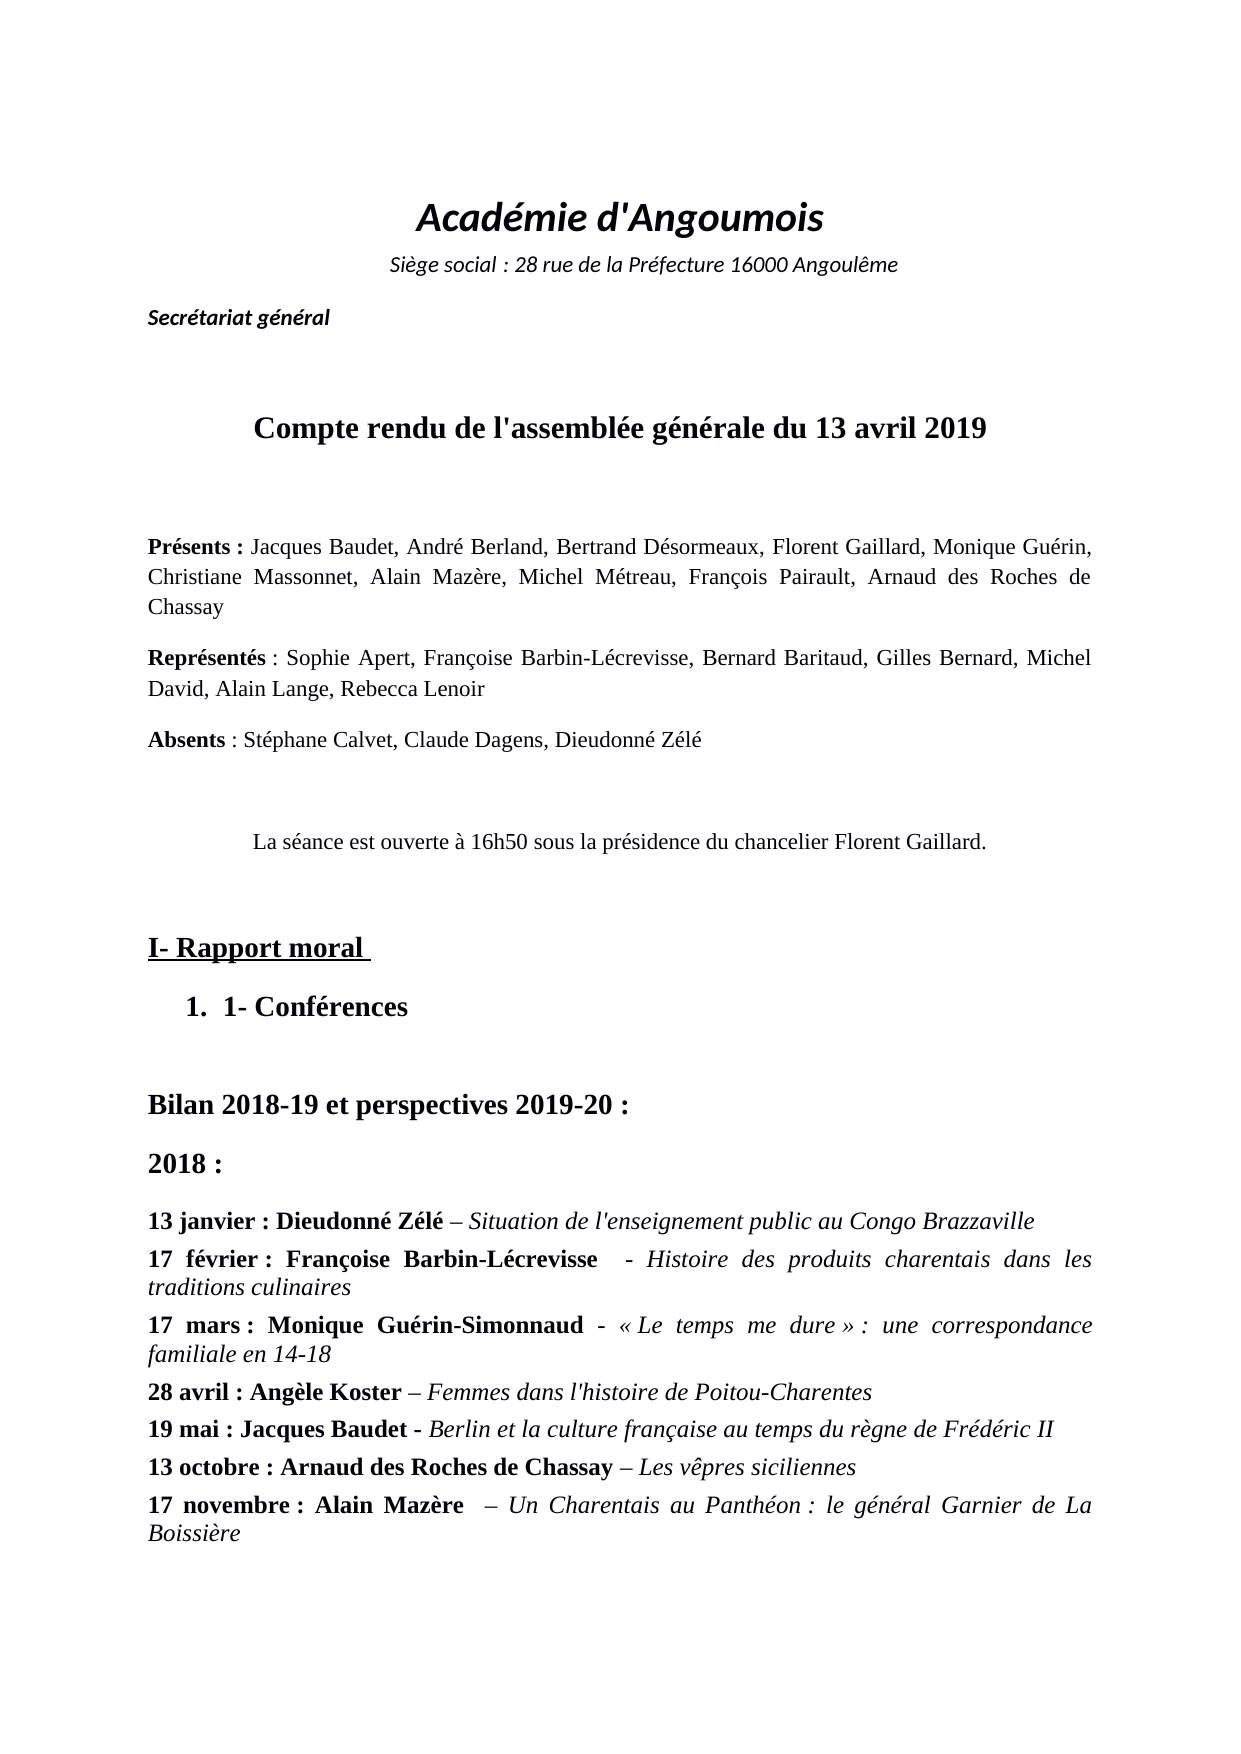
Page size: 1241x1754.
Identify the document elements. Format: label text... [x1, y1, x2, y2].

text 17 mars : Monique Guérin-Simonnaud - « Le temps me dure » : une correspondance familiale en 14-18 [148, 1310, 1093, 1368]
text 17 février : Françoise Barbin-Lécrevisse - Histoire des produits charentais dans les traditions culinaires [148, 1244, 1093, 1301]
text Académie d'Angoumois [148, 191, 1093, 242]
text Représentés : Sophie Apert, Françoise Barbin-Lécrevisse, Bernard Baritaud, Gilles Bernard, Michel David, Alain Lange, Rebecca Lenoir [148, 644, 1093, 701]
text I- Rapport moral [148, 930, 1093, 963]
text 13 janvier : Dieudonné Zélé – Situation de l'enseignement public au Congo Brazzaville [148, 1206, 1093, 1235]
text 19 mai : Jacques Baudet - Berlin et la culture française au temps du règne de Frédéric II [148, 1414, 1093, 1443]
text Siège social : 28 rue de la Préfecture 16000 Angoulême [148, 250, 1093, 278]
text 13 octobre : Arnaud des Roches de Chassay – Les vêpres siciliennes [148, 1452, 1093, 1481]
text La séance est ouverte à 16h50 sous la présidence du chancelier Florent Gaillard. [148, 828, 1093, 854]
text Compte rendu de l'assemblée générale du 13 avril 2019 [148, 409, 1093, 445]
text Secrétariat général [148, 303, 1093, 331]
text 17 novembre : Alain Mazère – Un Charentais au Panthéon : le général Garnier de La Boissière [148, 1490, 1093, 1547]
text 28 avril : Angèle Koster – Femmes dans l'histoire de Poitou-Charentes [148, 1377, 1093, 1405]
text 2018 : [148, 1147, 1093, 1180]
text Absents : Stéphane Calvet, Claude Dagens, Dieudonné Zélé [148, 726, 1093, 752]
text Bilan 2018-19 et perspectives 2019-20 : [148, 1087, 1093, 1121]
list 1- Conférences [185, 989, 1093, 1023]
text Présents : Jacques Baudet, André Berland, Bertrand Désormeaux, Florent Gaillard, Monique Guérin, Christiane Massonnet, Alain Mazère, Michel Métreau, François Pairault, Arnaud des Roches de Chassay [148, 533, 1093, 620]
